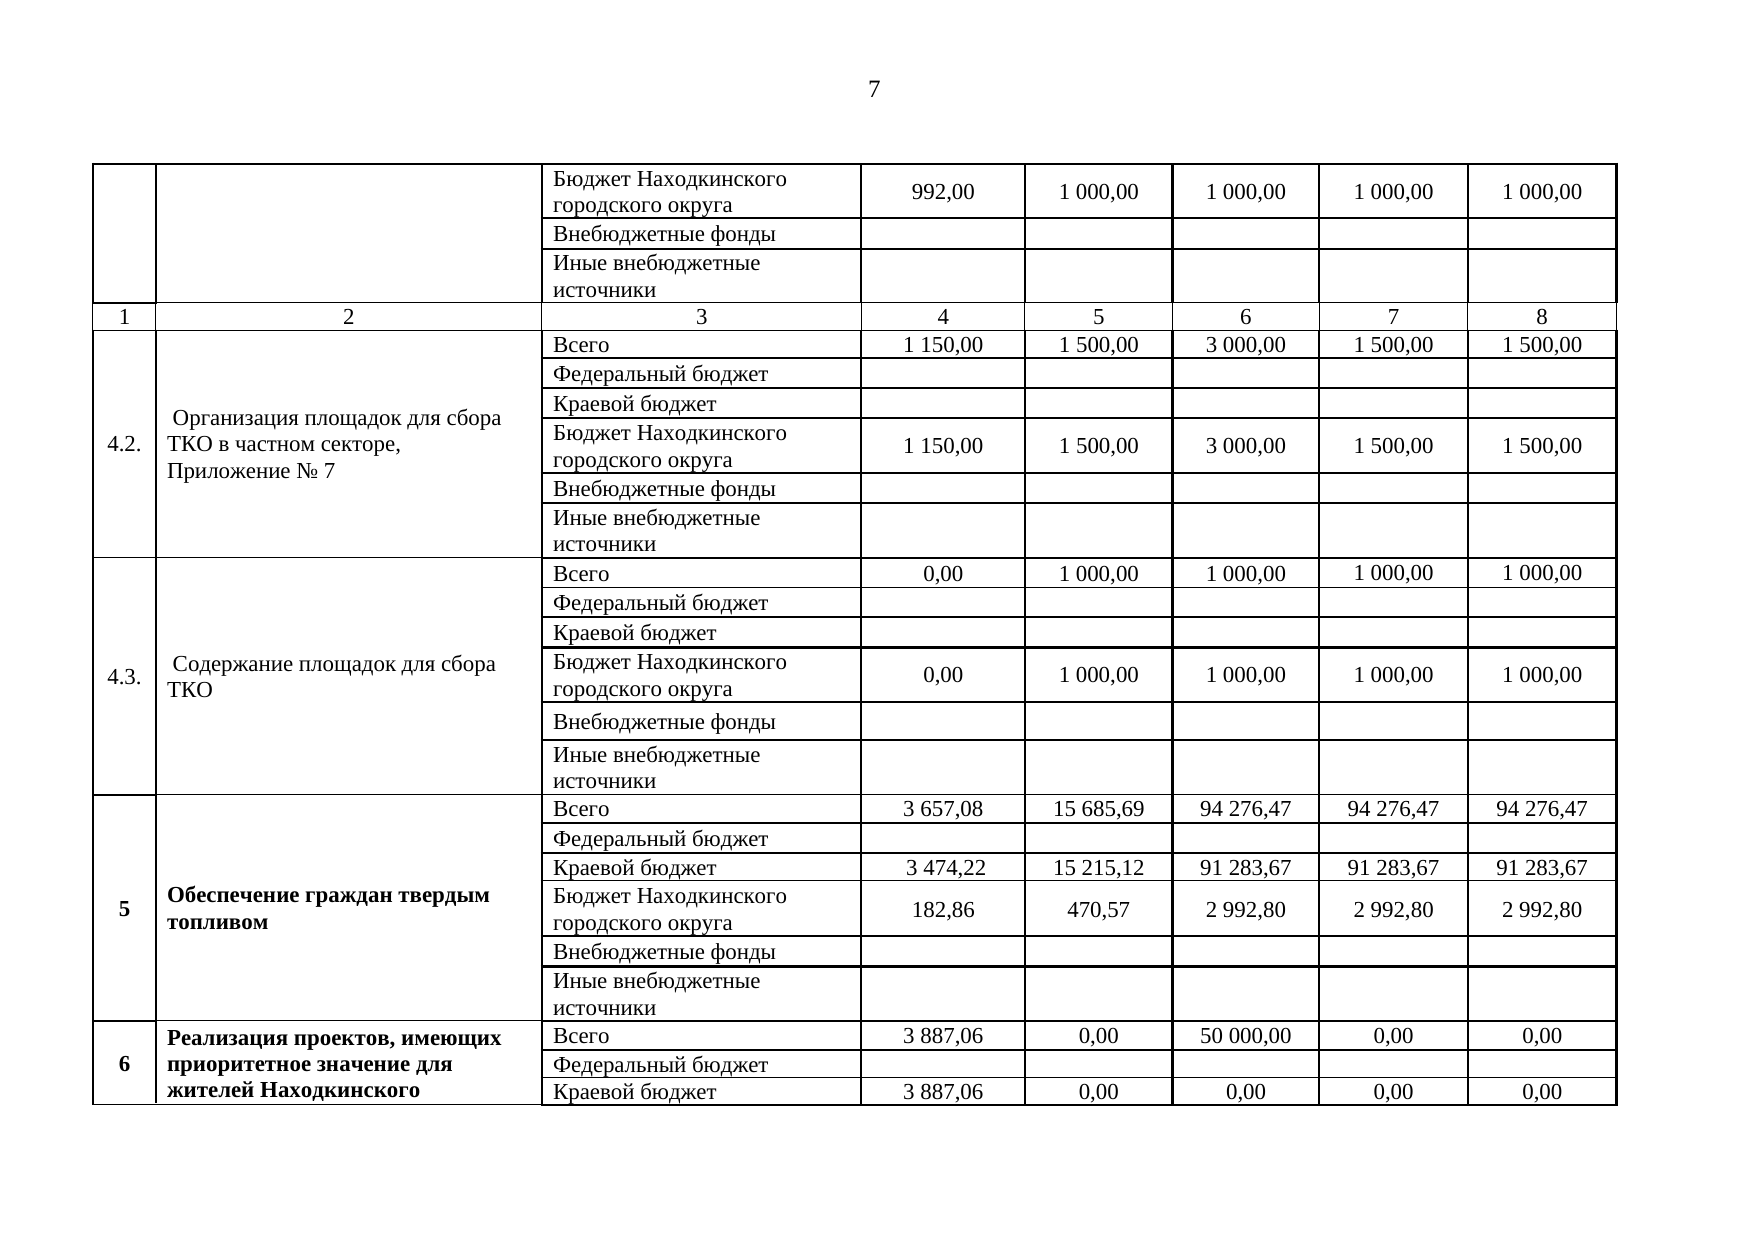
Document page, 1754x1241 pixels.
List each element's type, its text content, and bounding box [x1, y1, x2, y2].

table_cell [1174, 1051, 1318, 1077]
table_cell Внебюджетные фонды [543, 474, 860, 502]
table_cell 1 150,00 [862, 331, 1024, 357]
table_cell 3 [542, 303, 861, 329]
table_cell 1 000,00 [1469, 559, 1615, 587]
table_cell [862, 359, 1024, 387]
table_cell [1026, 968, 1171, 1020]
table_cell Иные внебюджетные источники [543, 741, 860, 793]
table_cell [1174, 250, 1318, 302]
table_cell [1320, 1051, 1467, 1077]
table_cell 1 500,00 [1320, 331, 1467, 357]
table_cell [1469, 618, 1615, 646]
table_cell 1 000,00 [1174, 649, 1318, 701]
table_cell 1 000,00 [1320, 559, 1467, 587]
table_cell [1174, 703, 1318, 739]
table_cell [1026, 824, 1171, 852]
table_cell 94 276,47 [1174, 795, 1318, 822]
table_cell Внебюджетные фонды [543, 219, 860, 247]
table_cell Краевой бюджет [543, 618, 860, 646]
table_cell Федеральный бюджет [543, 359, 860, 387]
table_cell [1174, 588, 1318, 616]
table_cell Иные внебюджетные источники [543, 968, 860, 1020]
table_cell Внебюджетные фонды [543, 937, 860, 965]
table_cell [1026, 389, 1171, 417]
table_cell 1 500,00 [1026, 331, 1171, 357]
table_cell 0,00 [1469, 1022, 1615, 1048]
table_cell [1320, 504, 1467, 557]
table_cell 4.3. [94, 558, 155, 793]
table_cell 1 000,00 [1469, 165, 1615, 217]
table_cell Всего [543, 331, 860, 357]
table_cell Реализация проектов, имеющих приоритетное значение для жителей Находкинского городского округа [156, 1021, 541, 1104]
table_cell [862, 937, 1024, 965]
table_cell [1174, 824, 1318, 852]
table_cell [1469, 741, 1615, 793]
table_cell 3 887,06 [862, 1022, 1024, 1048]
table_cell 1 500,00 [1026, 419, 1171, 472]
table_cell 1 000,00 [1026, 649, 1171, 701]
table_cell [1320, 824, 1467, 852]
table_cell 94 276,47 [1469, 795, 1615, 822]
table_cell 1 000,00 [1469, 649, 1615, 701]
table_cell 1 150,00 [862, 419, 1024, 472]
table_cell 8 [1468, 303, 1616, 329]
table_cell [862, 741, 1024, 793]
table_cell 5 [1025, 303, 1172, 329]
table_cell Федеральный бюджет [543, 824, 860, 852]
table_cell 7 [1320, 303, 1467, 329]
table_cell 1 000,00 [1174, 559, 1318, 587]
table_cell 1 000,00 [1320, 649, 1467, 701]
table_cell 3 000,00 [1174, 331, 1318, 357]
table_cell [1320, 250, 1467, 302]
table_cell [1469, 474, 1615, 502]
table_cell Бюджет Находкинского городского округа [543, 881, 860, 935]
table_cell 3 657,08 [862, 795, 1024, 822]
table_cell [1174, 359, 1318, 387]
table_cell [1026, 219, 1171, 247]
table_cell [862, 968, 1024, 1020]
table_cell [1469, 250, 1615, 302]
table_cell 2 [156, 303, 541, 329]
table_cell 0,00 [1026, 1022, 1171, 1048]
table_cell Краевой бюджет [543, 854, 860, 880]
table_cell [1320, 219, 1467, 247]
table_cell 0,00 [1026, 1078, 1171, 1104]
table_cell [1320, 937, 1467, 965]
table_cell 15 215,12 [1026, 854, 1171, 880]
table_cell [1320, 474, 1467, 502]
table_cell [1469, 968, 1615, 1020]
table_cell [1320, 968, 1467, 1020]
table_cell [1026, 618, 1171, 646]
table_cell 0,00 [862, 559, 1024, 587]
table_cell 91 283,67 [1174, 854, 1318, 880]
table_cell [1174, 937, 1318, 965]
table_cell [862, 618, 1024, 646]
table_cell 1 500,00 [1469, 331, 1615, 357]
table_cell [862, 474, 1024, 502]
table_cell Содержание площадок для сбора ТКО [157, 558, 541, 793]
table_cell [1320, 618, 1467, 646]
table_cell 470,57 [1026, 881, 1171, 935]
table_cell [862, 703, 1024, 739]
table_cell 4 [862, 303, 1024, 329]
table_cell [1026, 474, 1171, 502]
table_cell 1 500,00 [1469, 419, 1615, 472]
table_cell 1 500,00 [1320, 419, 1467, 472]
table_cell [1469, 504, 1615, 557]
table_cell Иные внебюджетные источники [543, 504, 860, 557]
table_cell [1469, 937, 1615, 965]
table_cell 3 000,00 [1174, 419, 1318, 472]
table_cell Федеральный бюджет [543, 588, 860, 616]
table_cell [862, 389, 1024, 417]
table_cell [1026, 1051, 1171, 1077]
table_cell 3 887,06 [862, 1078, 1024, 1104]
table_cell 6 [1173, 303, 1319, 329]
table_cell Бюджет Находкинского городского округа [543, 649, 860, 701]
table_cell 91 283,67 [1320, 854, 1467, 880]
table_cell [1026, 359, 1171, 387]
table_cell 15 685,69 [1026, 795, 1171, 822]
table_cell 91 283,67 [1469, 854, 1615, 880]
table_cell Всего [543, 1022, 860, 1048]
table_cell [1026, 504, 1171, 557]
table_cell [1469, 703, 1615, 739]
table_cell [1469, 588, 1615, 616]
table_cell [1174, 968, 1318, 1020]
table_cell [1026, 937, 1171, 965]
table_cell Федеральный бюджет [543, 1051, 860, 1077]
table_cell [1320, 389, 1467, 417]
table_cell 1 000,00 [1026, 559, 1171, 587]
table_cell 2 992,80 [1469, 881, 1615, 935]
table_cell 0,00 [1469, 1078, 1615, 1104]
table_cell Внебюджетные фонды [543, 703, 860, 739]
table_cell Обеспечение граждан твердым топливом [157, 795, 541, 1020]
table_cell 0,00 [1320, 1078, 1467, 1104]
table_cell [862, 824, 1024, 852]
table_cell [1320, 741, 1467, 793]
table_cell [1026, 250, 1171, 302]
table_cell [862, 219, 1024, 247]
table_cell 1 000,00 [1026, 165, 1171, 217]
table_cell [1320, 588, 1467, 616]
table_cell [862, 250, 1024, 302]
table_cell Краевой бюджет [543, 1078, 860, 1104]
table_cell [1320, 703, 1467, 739]
table_cell 992,00 [862, 165, 1024, 217]
table_cell 94 276,47 [1320, 795, 1467, 822]
table_cell 0,00 [862, 649, 1024, 701]
table_cell [1174, 504, 1318, 557]
table_cell [1026, 741, 1171, 793]
table_cell [862, 588, 1024, 616]
table_cell [1320, 359, 1467, 387]
table_cell [862, 1051, 1024, 1077]
table_cell [1174, 219, 1318, 247]
table_cell 1 000,00 [1174, 165, 1318, 217]
table_cell 2 992,80 [1320, 881, 1467, 935]
table_cell [1469, 389, 1615, 417]
table_cell [862, 504, 1024, 557]
table_cell [1174, 618, 1318, 646]
table_cell 5 [94, 796, 155, 1020]
table_cell [1026, 588, 1171, 616]
table_cell 2 992,80 [1174, 881, 1318, 935]
table_cell Всего [543, 795, 860, 822]
table_cell 3 474,22 [862, 854, 1024, 880]
table_cell [1174, 474, 1318, 502]
table_cell 1 000,00 [1320, 165, 1467, 217]
table_cell [1174, 389, 1318, 417]
table_cell [1469, 219, 1615, 247]
table_cell Организация площадок для сбора ТКО в частном секторе, Приложение № 7 [157, 331, 541, 557]
table_cell [1026, 703, 1171, 739]
table_cell Бюджет Находкинского городского округа [543, 419, 860, 472]
table_cell [1174, 741, 1318, 793]
table_cell Краевой бюджет [543, 389, 860, 417]
table_cell 0,00 [1320, 1022, 1467, 1048]
table_cell 1 [93, 304, 155, 329]
table_cell Иные внебюджетные источники [543, 250, 860, 302]
table_cell [1469, 1051, 1615, 1077]
table_cell 4.2. [94, 331, 155, 557]
table_cell Всего [543, 559, 860, 587]
table_cell 50 000,00 [1174, 1022, 1318, 1048]
table_cell 182,86 [862, 881, 1024, 935]
table_cell [1469, 824, 1615, 852]
table_cell [1469, 359, 1615, 387]
table_cell 6 [94, 1022, 156, 1104]
table_cell 0,00 [1174, 1078, 1318, 1104]
table_cell Бюджет Находкинского городского округа [543, 165, 860, 217]
